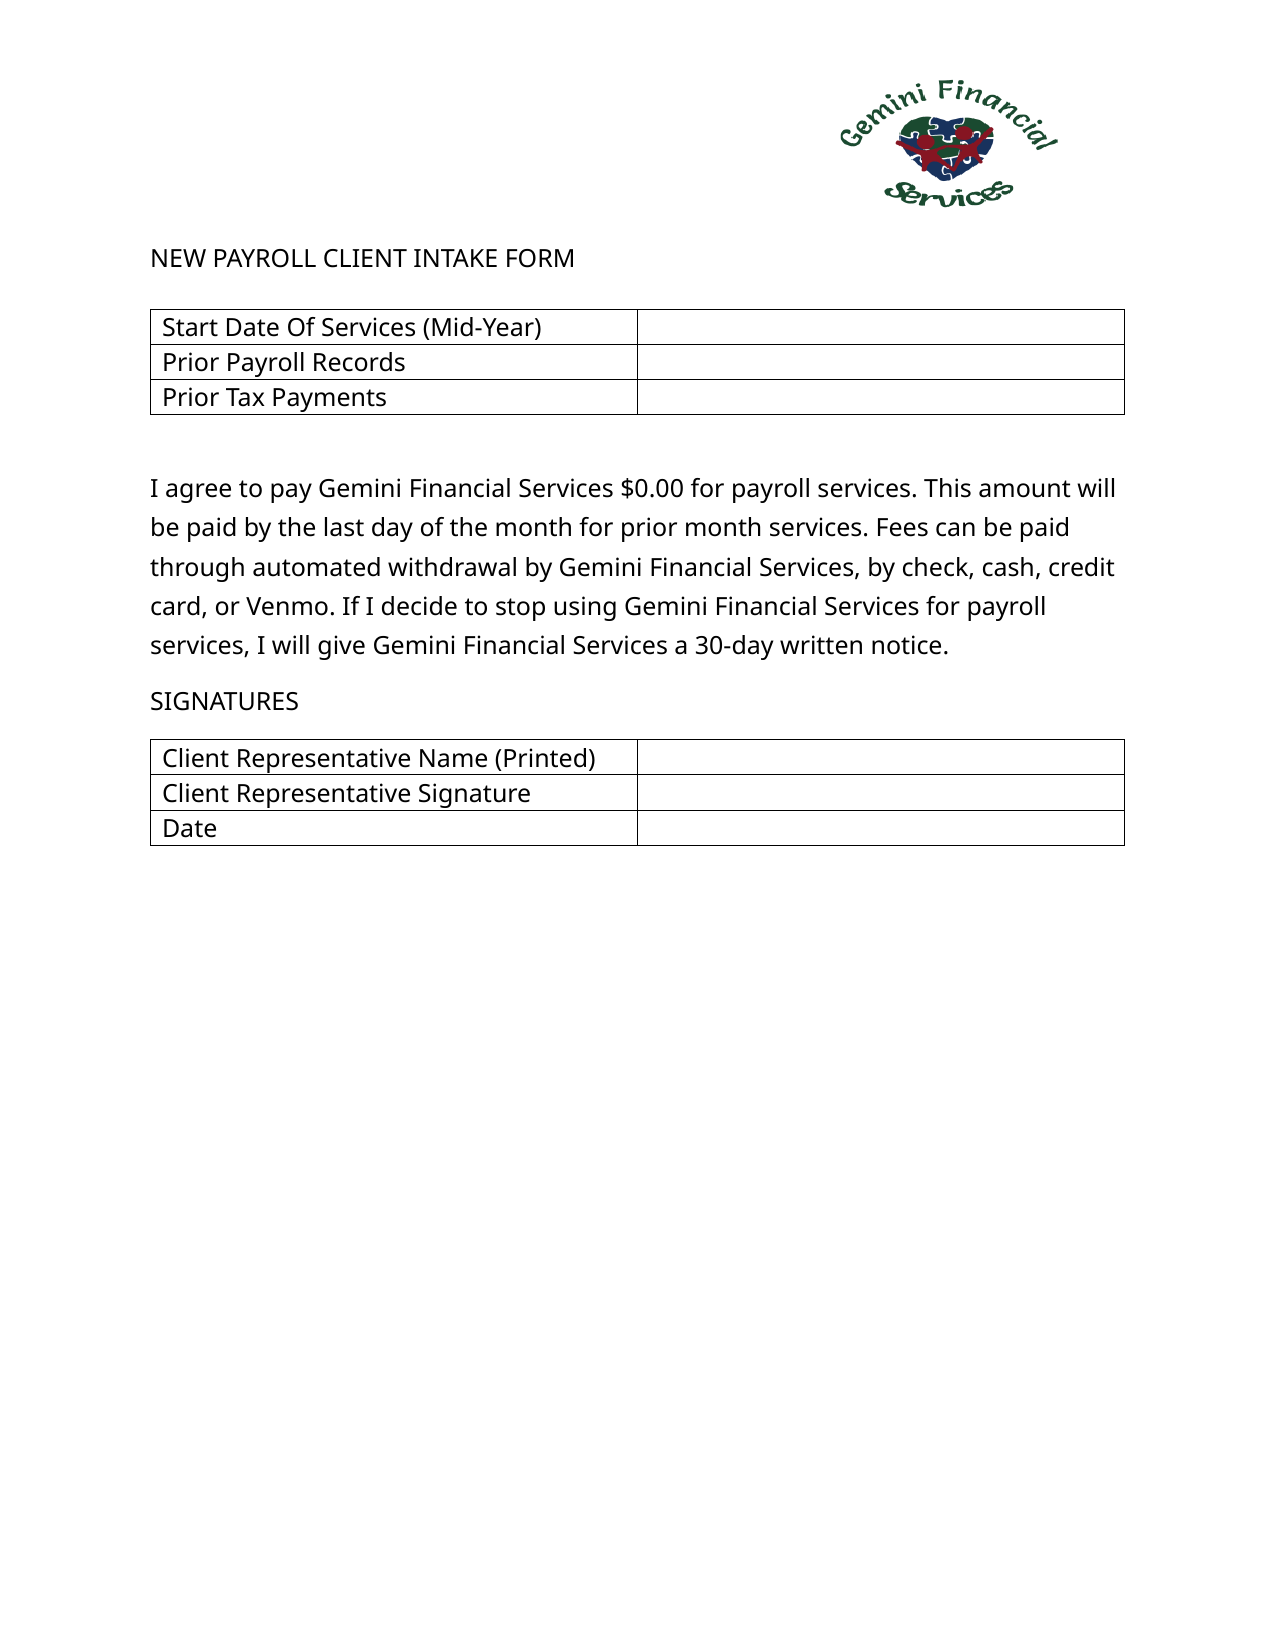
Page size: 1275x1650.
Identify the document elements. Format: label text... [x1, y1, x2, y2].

table_cell [638, 380, 1124, 414]
table_cell Date [151, 811, 637, 844]
table_cell [638, 811, 1124, 844]
table_header Client Representative Name (Printed) [151, 740, 637, 774]
table_header [638, 740, 1124, 774]
table_cell Prior Payroll Records [151, 345, 637, 379]
table_cell Prior Tax Payments [151, 380, 637, 414]
table_cell Client Representative Signature [151, 775, 637, 809]
table_cell [638, 775, 1124, 809]
text I agree to pay Gemini Financial Services $0.00 for payroll services. This amount will be paid by the last day of the month for prior month services. Fees can be paid through automated withdrawal by Gemini Financial Services, by check, cash, credit card, or Venmo. If I decide to stop using Gemini Financial Services for payroll services, I will give Gemini Financial Services a 30-day written notice. [150, 471, 1125, 662]
table_header [638, 310, 1124, 344]
text SIGNATURES [150, 683, 1125, 717]
table_header Start Date Of Services (Mid-Year) [151, 310, 637, 344]
picture [840, 75, 1058, 241]
table_cell [638, 345, 1124, 379]
